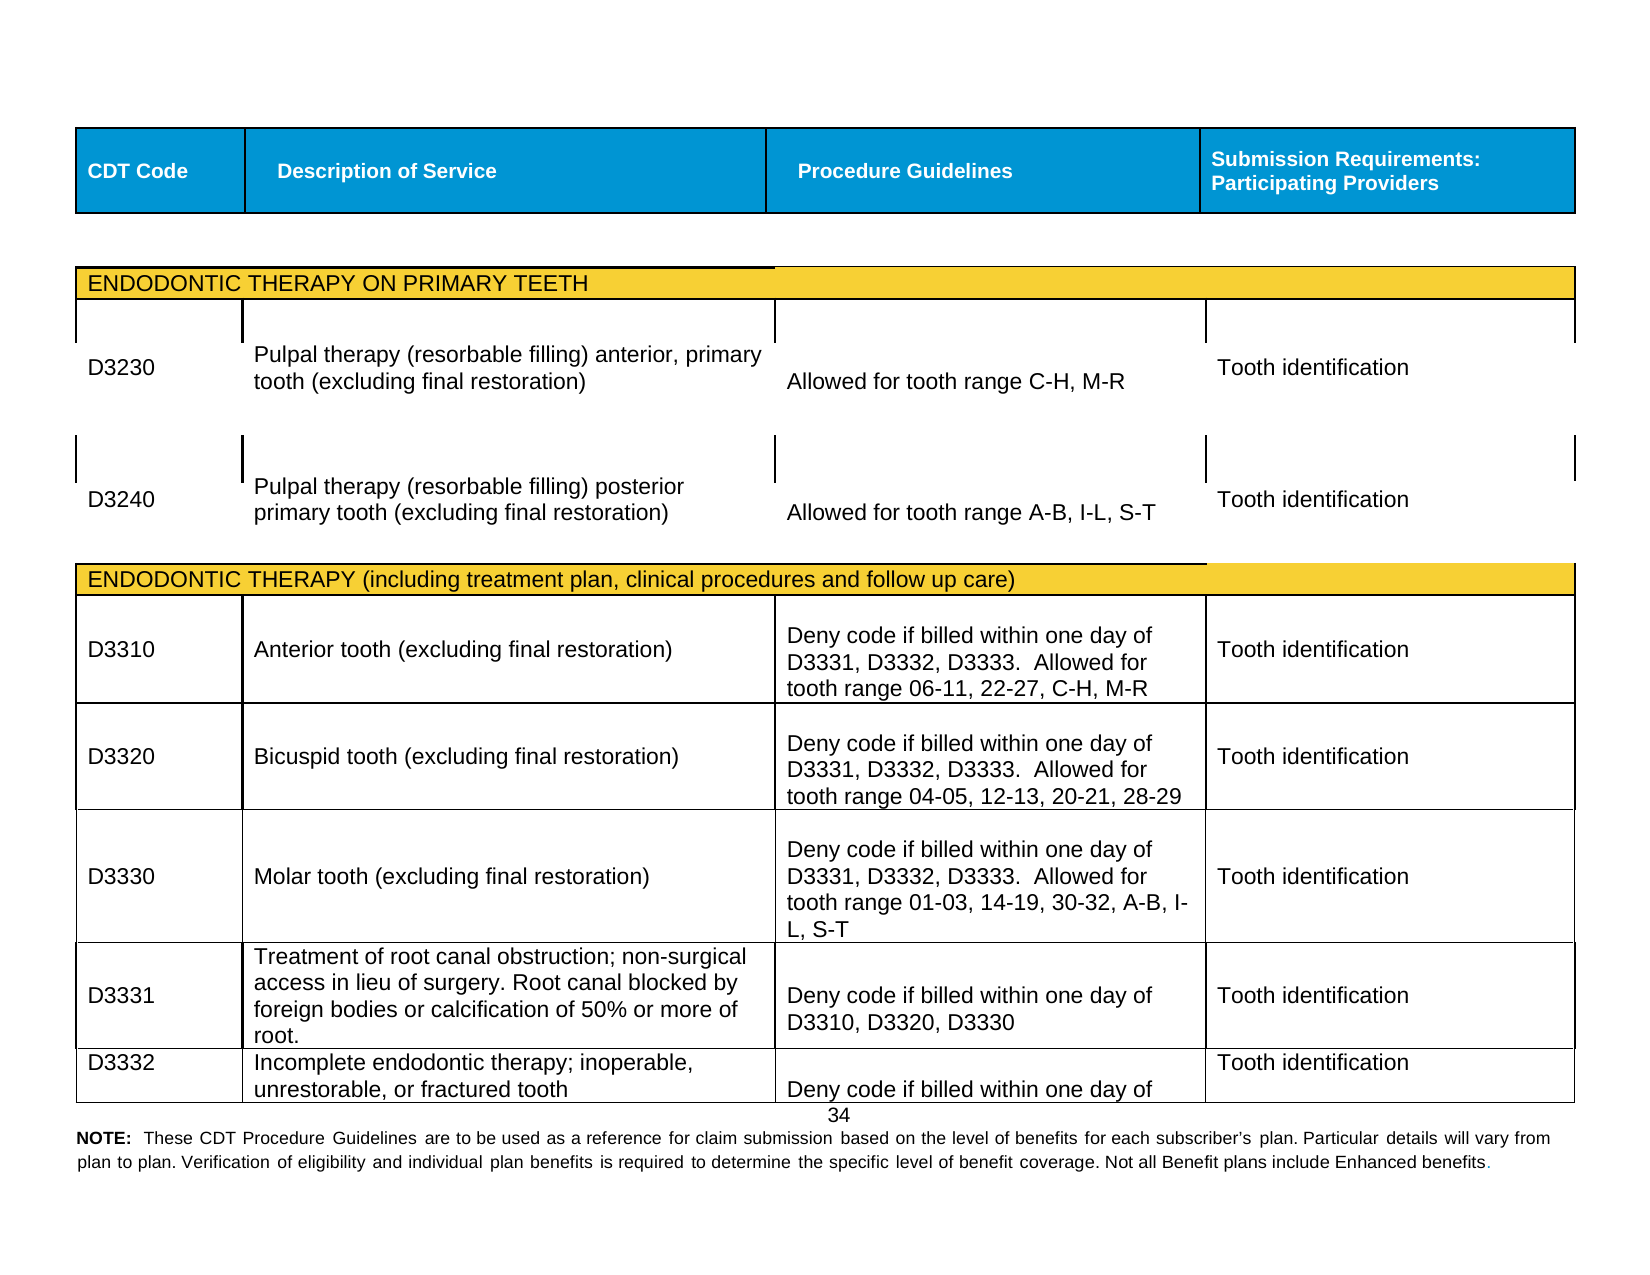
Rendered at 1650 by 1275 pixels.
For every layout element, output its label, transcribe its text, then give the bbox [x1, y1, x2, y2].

table_cell Deny code if billed within one day of D3331, D3332, D3333. Allowed for tooth range 06-11, 22-27, C-H, M-R [776, 596, 1205, 702]
table_cell Anterior tooth (excluding final restoration) [244, 596, 774, 702]
table_cell Tooth identification [1206, 300, 1575, 435]
table_cell Tooth identification [1207, 596, 1574, 702]
table_cell D3240 [76, 435, 242, 563]
table_cell D3330 [77, 810, 242, 942]
table_cell Allowed for tooth range A-B, I-L, S-T [775, 435, 1206, 563]
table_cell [776, 1049, 1205, 1102]
table_cell [1206, 563, 1574, 594]
table_header [1206, 267, 1574, 298]
table_cell Tooth identification [1207, 704, 1574, 809]
table_cell Tooth identification [1206, 809, 1574, 942]
table_cell Bicuspid tooth (excluding final restoration) [244, 704, 774, 809]
table_cell Deny code if billed within one day of D3310, D3320, D3330 [776, 943, 1205, 1048]
table_cell Deny code if billed within one day of D3331, D3332, D3333. Allowed for tooth range 01-03, 14-19, 30-32, A-B, I-L, S-T [776, 810, 1205, 942]
table_cell Deny code if billed within one day of D3331, D3332, D3333. Allowed for tooth range 04-05, 12-13, 20-21, 28-29 [776, 704, 1205, 809]
table_header [775, 267, 1206, 298]
table_cell Pulpal therapy (resorbable filling) anterior, primary tooth (excluding final restoration) [243, 300, 775, 435]
table_cell D3332 [77, 1049, 242, 1102]
table_cell Allowed for tooth range C-H, M-R [775, 300, 1206, 435]
table_cell Molar tooth (excluding final restoration) [243, 810, 775, 942]
table_cell Pulpal therapy (resorbable filling) posterior primary tooth (excluding final restoration) [243, 435, 775, 563]
table_cell D3310 [77, 596, 241, 702]
table_cell D3230 [76, 300, 242, 435]
table_header ENDODONTIC THERAPY ON PRIMARY TEETH [77, 269, 775, 298]
table_cell Treatment of root canal obstruction; non-surgical access in lieu of surgery. Root canal blocked by foreign bodies or calcification of 50% or more of root. [244, 943, 774, 1048]
table_cell D3320 [77, 704, 241, 809]
table_cell Tooth identification [1206, 435, 1575, 563]
table_cell Tooth identification [1207, 942, 1574, 1048]
table_cell ENDODONTIC THERAPY (including treatment plan, clinical procedures and follow up care) [77, 565, 1206, 594]
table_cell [1206, 1048, 1574, 1102]
table_cell D3331 [77, 943, 241, 1048]
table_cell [243, 1049, 775, 1102]
